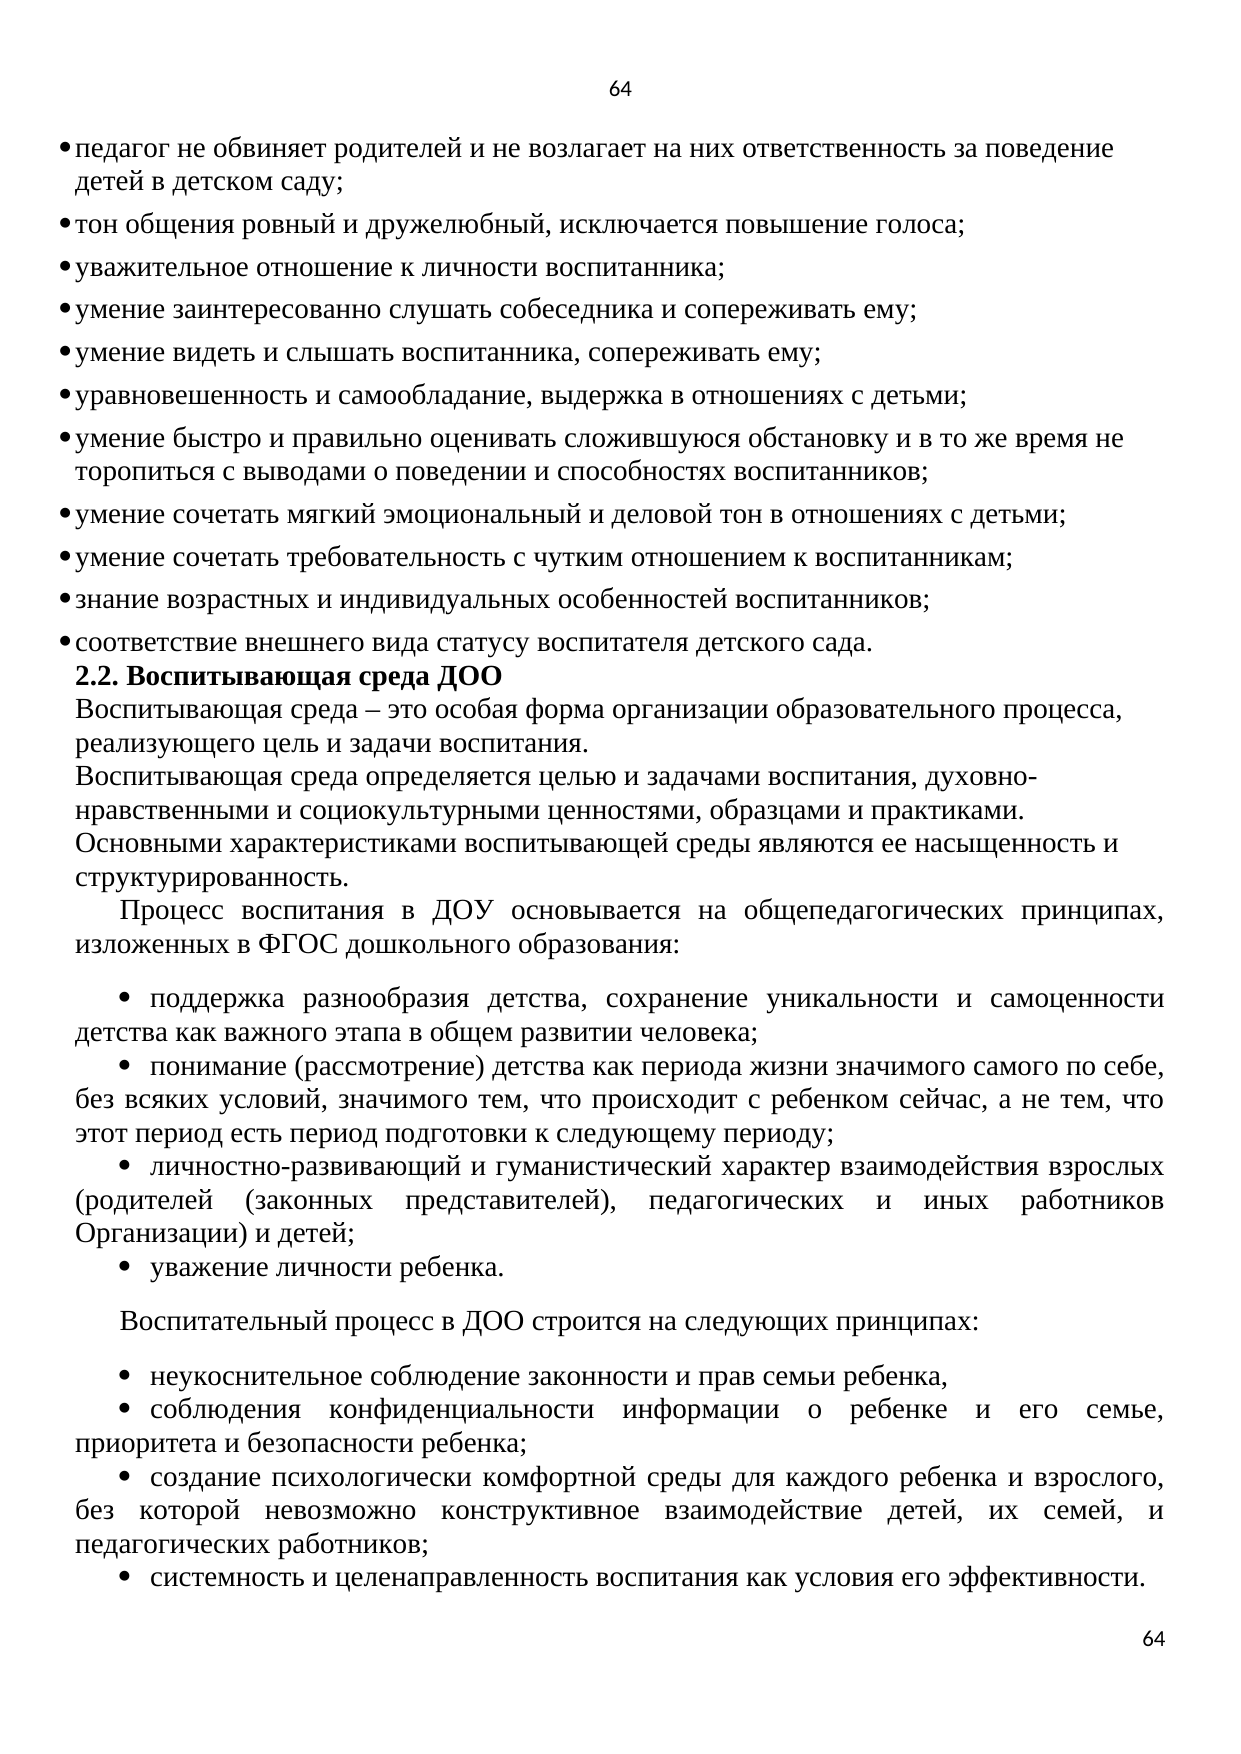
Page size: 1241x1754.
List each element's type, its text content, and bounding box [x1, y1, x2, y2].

list умение сочетать мягкий эмоциональный и деловой тон в отношениях с детьми; [60, 496, 1165, 529]
list неукоснительное соблюдение законности и прав семьи ребенка, [75, 1358, 1165, 1392]
list уважительное отношение к личности воспитанника; [60, 249, 1165, 282]
list личностно-развивающий и гуманистический характер взаимодействия взрослых (родителей (законных представителей), педагогических и иных работников Организации) и детей; [75, 1148, 1165, 1249]
list умение заинтересованно слушать собеседника и сопереживать ему; [60, 292, 1165, 325]
text 2.2. Воспитывающая среда ДОО [75, 658, 1165, 691]
text Воспитывающая среда – это особая форма организации образовательного процесса, реализующего цель и задачи воспитания. [75, 691, 1165, 758]
list уравновешенность и самообладание, выдержка в отношениях с детьми; [60, 377, 1165, 411]
list соответствие внешнего вида статусу воспитателя детского сада. [60, 624, 1165, 658]
list умение быстро и правильно оценивать сложившуюся обстановку и в то же время не торопиться с выводами о поведении и способностях воспитанников; [60, 420, 1165, 487]
text Процесс воспитания в ДОУ основывается на общепедагогических принципах, изложенных в ФГОС дошкольного образования: [75, 892, 1165, 959]
list уважение личности ребенка. [75, 1249, 1165, 1283]
list тон общения ровный и дружелюбный, исключается повышение голоса; [60, 206, 1165, 240]
text Воспитательный процесс в ДОО строится на следующих принципах: [75, 1303, 1165, 1337]
list системность и целенаправленность воспитания как условия его эффективности. [75, 1559, 1165, 1593]
list поддержка разнообразия детства, сохранение уникальности и самоценности детства как важного этапа в общем развитии человека; [75, 980, 1165, 1048]
list умение сочетать требовательность с чутким отношением к воспитанникам; [60, 539, 1165, 572]
list педагог не обвиняет родителей и не возлагает на них ответственность за поведение детей в детском саду; [60, 130, 1165, 197]
list умение видеть и слышать воспитанника, сопереживать ему; [60, 334, 1165, 368]
list соблюдения конфиденциальности информации о ребенке и его семье, приоритета и безопасности ребенка; [75, 1392, 1165, 1459]
text Воспитывающая среда определяется целью и задачами воспитания, духовно-нравственными и социокультурными ценностями, образцами и практиками. Основными характеристиками воспитывающей среды являются ее насыщенность и структурированность. [75, 758, 1165, 892]
list создание психологически комфортной среды для каждого ребенка и взрослого, без которой невозможно конструктивное взаимодействие детей, их семей, и педагогических работников; [75, 1459, 1165, 1559]
list понимание (рассмотрение) детства как периода жизни значимого самого по себе, без всяких условий, значимого тем, что происходит с ребенком сейчас, а не тем, что этот период есть период подготовки к следующему периоду; [75, 1048, 1165, 1148]
list знание возрастных и индивидуальных особенностей воспитанников; [60, 581, 1165, 615]
